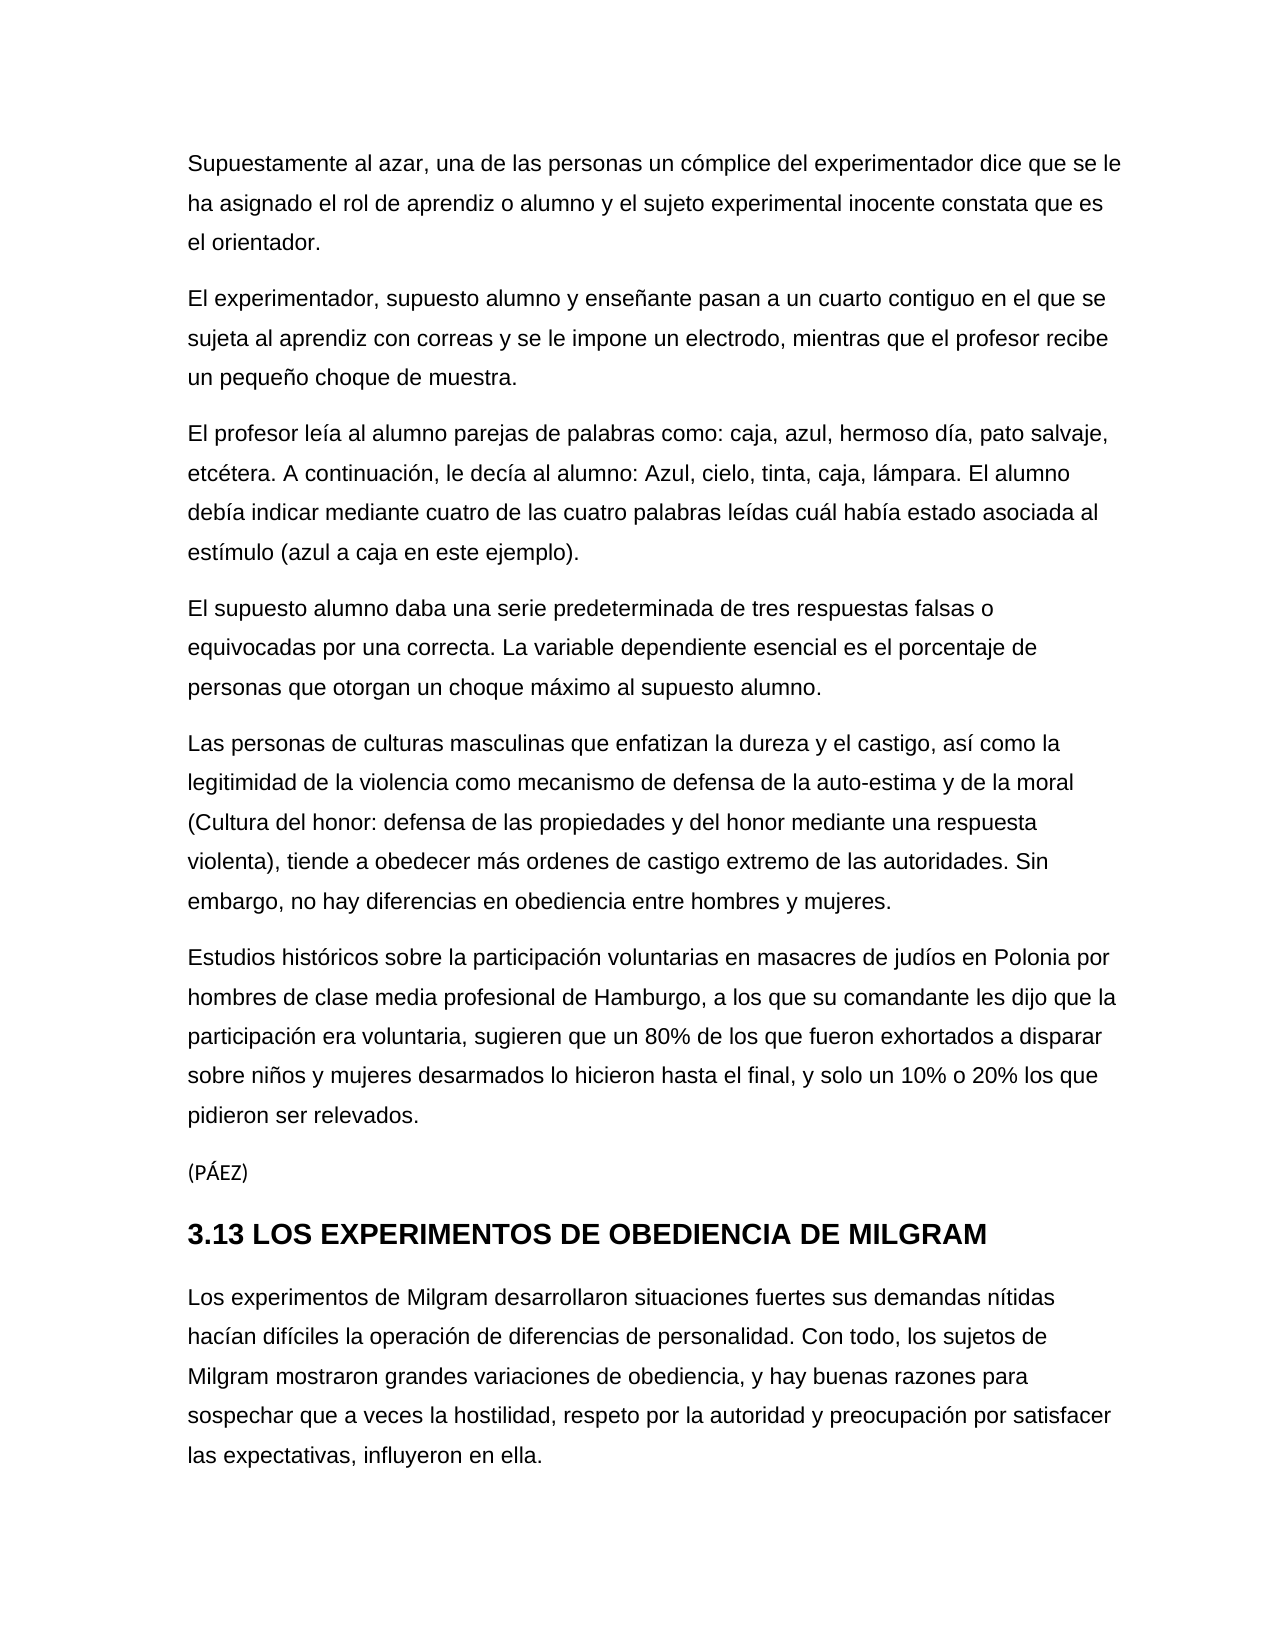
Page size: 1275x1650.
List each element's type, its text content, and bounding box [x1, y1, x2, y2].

text El supuesto alumno daba una serie predeterminada de tres respuestas falsas o equivocadas por una correcta. La variable dependiente esencial es el porcentaje de personas que otorgan un choque máximo al supuesto alumno. [187, 595, 1125, 700]
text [187, 150, 1125, 255]
text 3.13 LOS EXPERIMENTOS DE OBEDIENCIA DE MILGRAM [187, 1217, 1125, 1250]
text El experimentador, supuesto alumno y enseñante pasan a un cuarto contiguo en el que se sujeta al aprendiz con correas y se le impone un electrodo, mientras que el profesor recibe un pequeño choque de muestra. [187, 285, 1125, 390]
text El profesor leía al alumno parejas de palabras como: caja, azul, hermoso día, pato salvaje, etcétera. A continuación, le decía al alumno: Azul, cielo, tinta, caja, lámpara. El alumno debía indicar mediante cuatro de las cuatro palabras leídas cuál había estado asociada al estímulo (azul a caja en este ejemplo). [187, 420, 1125, 565]
text Las personas de culturas masculinas que enfatizan la dureza y el castigo, así como la legitimidad de la violencia como mecanismo de defensa de la auto-estima y de la moral (Cultura del honor: defensa de las propiedades y del honor mediante una respuesta violenta), tiende a obedecer más ordenes de castigo extremo de las autoridades. Sin embargo, no hay diferencias en obediencia entre hombres y mujeres. [187, 730, 1125, 914]
text Estudios históricos sobre la participación voluntarias en masacres de judíos en Polonia por hombres de clase media profesional de Hamburgo, a los que su comandante les dijo que la participación era voluntaria, sugieren que un 80% de los que fueron exhortados a disparar sobre niños y mujeres desarmados lo hicieron hasta el final, y solo un 10% o 20% los que pidieron ser relevados. [187, 944, 1125, 1128]
text Los experimentos de Milgram desarrollaron situaciones fuertes sus demandas nítidas hacían difíciles la operación de diferencias de personalidad. Con todo, los sujetos de Milgram mostraron grandes variaciones de obediencia, y hay buenas razones para sospechar que a veces la hostilidad, respeto por la autoridad y preocupación por satisfacer las expectativas, influyeron en ella. [187, 1284, 1125, 1468]
